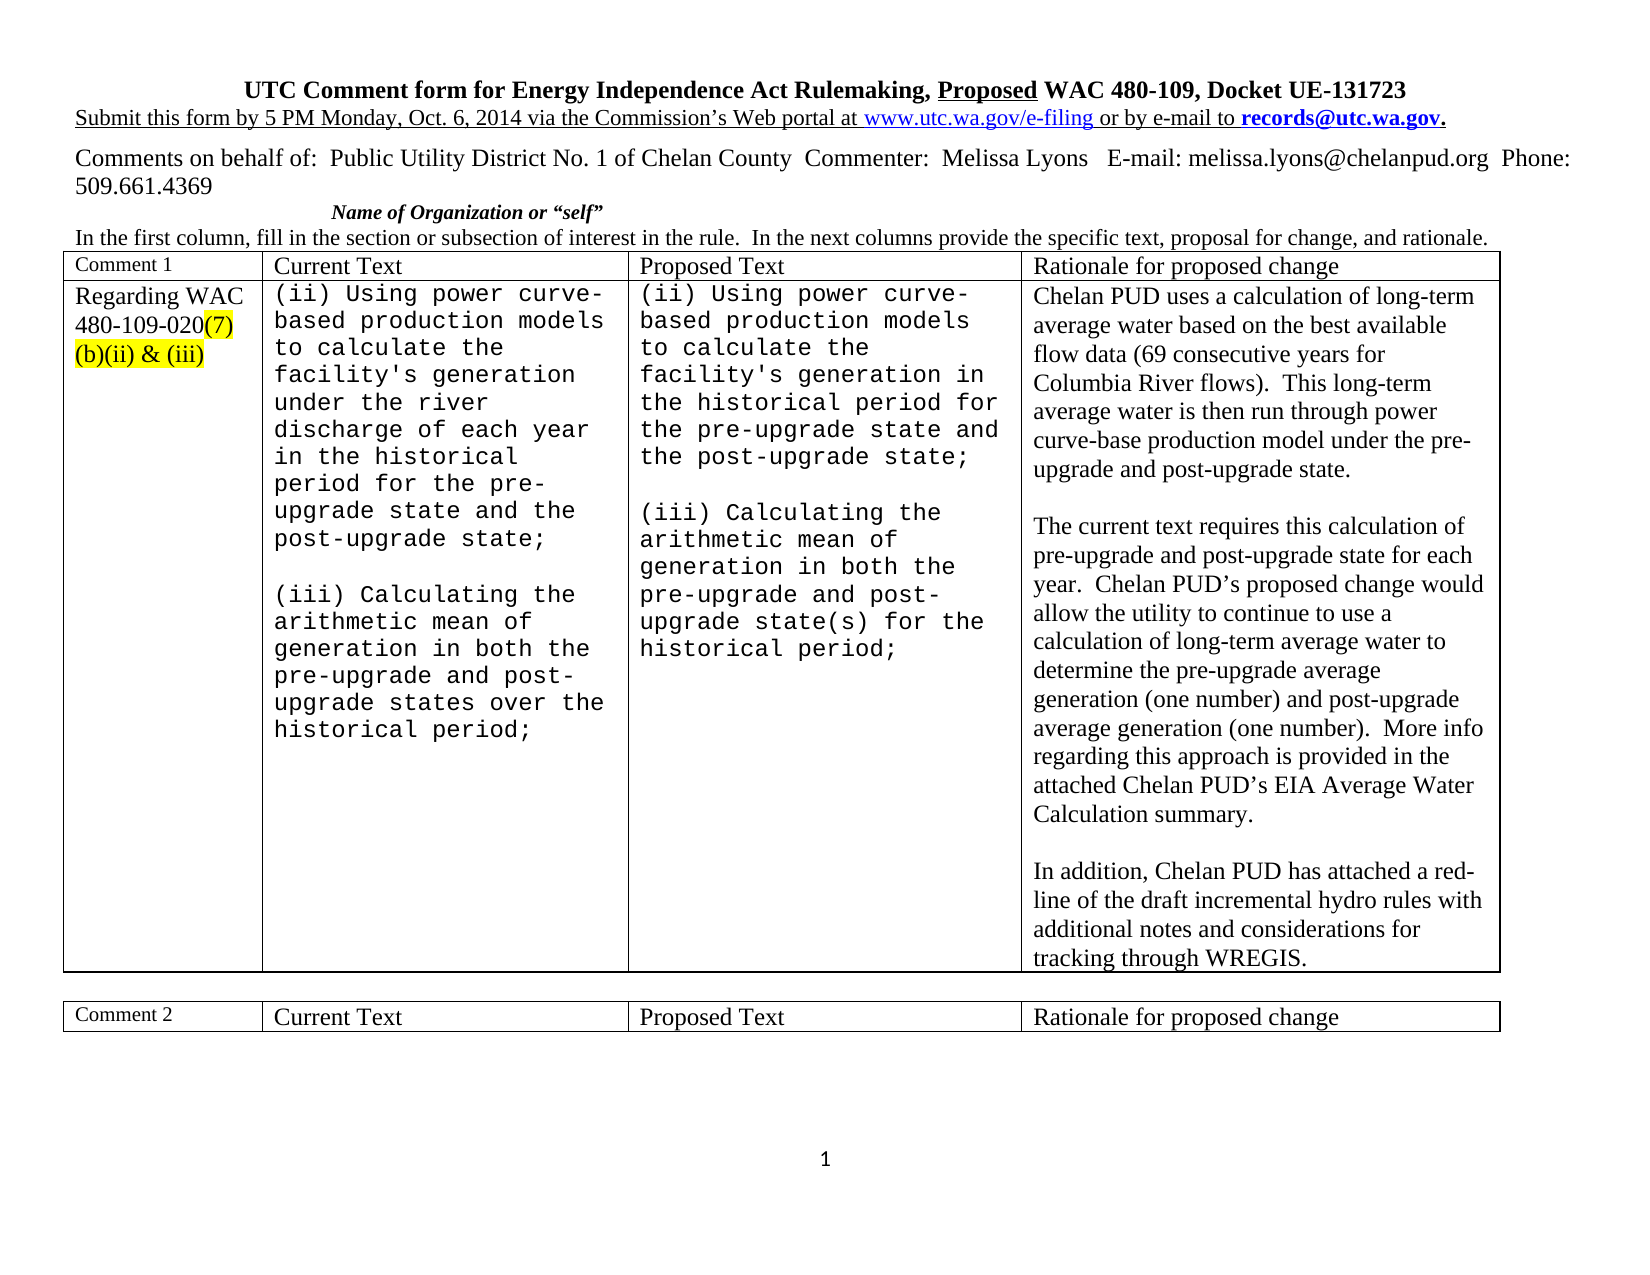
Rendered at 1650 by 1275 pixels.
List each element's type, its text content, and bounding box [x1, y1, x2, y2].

table_cell Chelan PUD uses a calculation of long-term average water based on the best available flow data (69 consecutive years for Columbia River flows). This long-term average water is then run through power curve-base production model under the pre-upgrade and post-upgrade state. The current text requires this calculation of pre-upgrade and post-upgrade state for each year. Chelan PUD’s proposed change would allow the utility to continue to use a calculation of long-term average water to determine the pre-upgrade average generation (one number) and post-upgrade average generation (one number). More info regarding this approach is provided in the attached Chelan PUD’s EIA Average Water Calculation summary. In addition, Chelan PUD has attached a red-line of the draft incremental hydro rules with additional notes and considerations for tracking through WREGIS. [1022, 281, 1499, 971]
table_header Rationale for proposed change [1022, 252, 1499, 280]
table_cell (ii) Using power curve-based production models to calculate the facility's generation under the river discharge of each year in the historical period for the pre-upgrade state and the post-upgrade state; (iii) Calculating the arithmetic mean of generation in both the pre-upgrade and post-upgrade states over the historical period; [263, 281, 628, 971]
table_header Rationale for proposed change [1022, 1002, 1499, 1031]
table_cell Regarding WAC 480-109-020(7)(b)(ii) & (iii) [64, 281, 262, 971]
table_header Proposed Text [629, 252, 1021, 280]
text Comments on behalf of: Public Utility District No. 1 of Chelan County Commenter: Melissa Lyons E-mail: melissa.lyons@chelanpud.org Phone: 509.661.4369 [75, 143, 1575, 200]
table_cell (ii) Using power curve-based production models to calculate the facility's generation in the historical period for the pre-upgrade state and the post-upgrade state; (iii) Calculating the arithmetic mean of generation in both the pre-upgrade and post-upgrade state(s) for the historical period; [629, 281, 1021, 971]
text Submit this form by 5 PM Monday, Oct. 6, 2014 via the Commission’s Web portal at www.utc.wa.gov/e-filing or by e-mail to records@utc.wa.gov. [75, 104, 1575, 130]
text UTC Comment form for Energy Independence Act Rulemaking, Proposed WAC 480-109, Docket UE-131723 [75, 75, 1575, 104]
table_header Proposed Text [629, 1002, 1021, 1031]
table_header Current Text [263, 252, 628, 280]
table_header Current Text [263, 1002, 628, 1031]
text In the first column, fill in the section or subsection of interest in the rule. In the next columns provide the specific text, proposal for change, and rationale. [75, 224, 1575, 251]
table_header Comment 2 [64, 1002, 262, 1031]
text Name of Organization or “self” [75, 200, 1575, 224]
table_header Comment 1 [64, 252, 262, 280]
